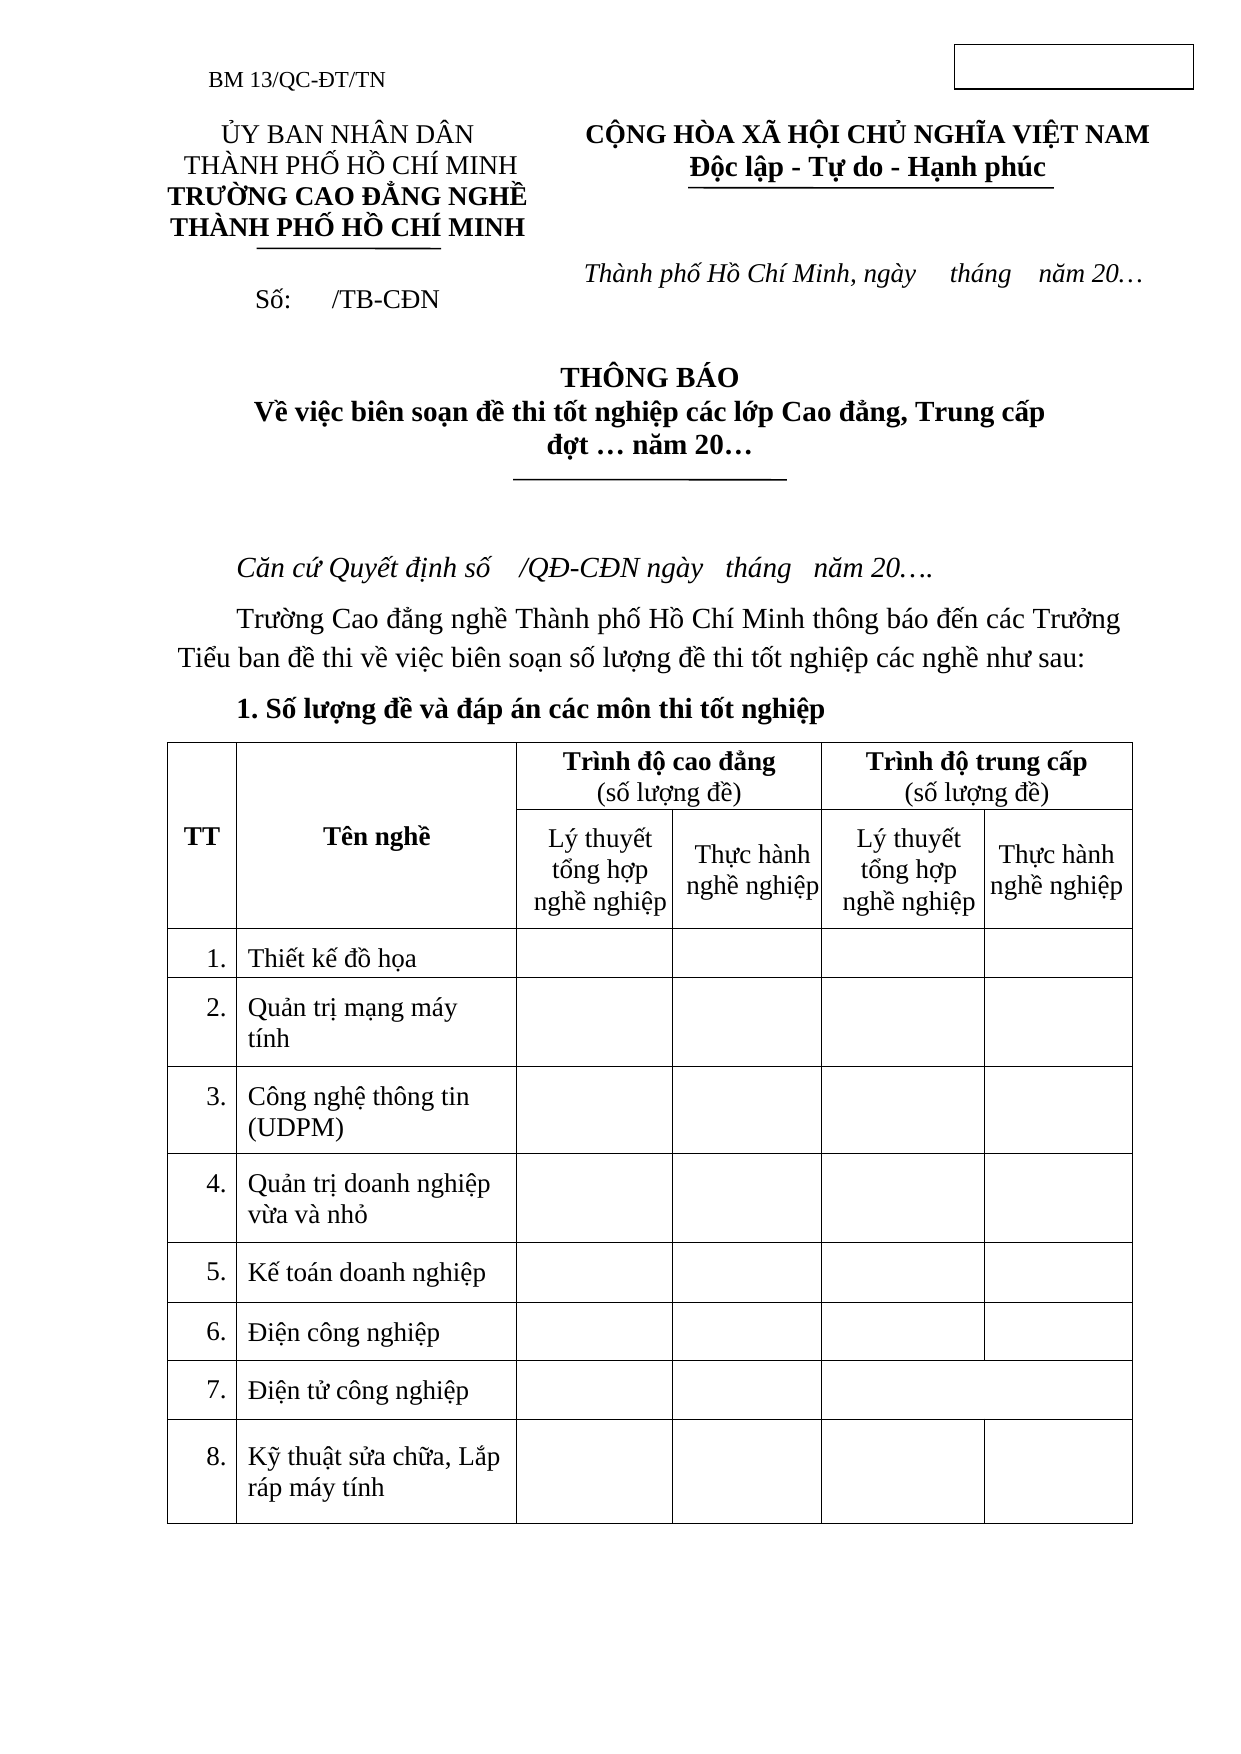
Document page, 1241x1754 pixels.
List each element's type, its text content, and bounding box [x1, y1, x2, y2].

table_cell [822, 978, 984, 1066]
table_cell [517, 929, 672, 977]
table_cell Công nghệ thông tin (UDPM) [237, 1067, 516, 1153]
table_cell [673, 1361, 821, 1418]
table_cell [985, 1420, 1132, 1522]
table_cell [985, 1243, 1132, 1302]
table_cell [673, 1420, 821, 1522]
table_cell Thực hành nghề nghiệp [673, 810, 821, 928]
table_header Trình độ cao đẳng (số lượng đề) [517, 743, 821, 809]
text Trường Cao đẳng nghề Thành phố Hồ Chí Minh thông báo đến các Trưởng Tiểu ban đề thi về việc biên soạn số lượng đề thi tốt nghiệp các nghề như sau: [177, 602, 1122, 674]
table_cell Thiết kế đồ họa [237, 929, 516, 977]
table_cell [985, 929, 1132, 977]
table_cell [822, 1303, 984, 1360]
list 1. Số lượng đề và đáp án các môn thi tốt nghiệp [177, 691, 1122, 725]
table_header Trình độ trung cấp (số lượng đề) [822, 743, 1132, 809]
table_header TT [168, 743, 236, 928]
table_cell [985, 1154, 1132, 1242]
table_cell [168, 929, 236, 977]
table_cell [673, 1154, 821, 1242]
table_cell [822, 1154, 984, 1242]
table_cell [517, 1243, 672, 1302]
table_cell [673, 1303, 821, 1360]
table_cell [168, 1154, 236, 1242]
table_cell [985, 978, 1132, 1066]
table_cell [517, 1303, 672, 1360]
table_cell [985, 1303, 1132, 1360]
table_cell Kế toán doanh nghiệp [237, 1243, 516, 1302]
table_cell [168, 1243, 236, 1302]
table_cell [822, 1243, 984, 1302]
table_cell [168, 1361, 236, 1418]
table_header ỦY BAN NHÂN DÂN THÀNH PHỐ HỒ CHÍ MINH TRƯỜNG CAO ĐẲNG NGHỀ THÀNH PHỐ HỒ CHÍ MINH Số: /TB-CĐN [123, 118, 572, 327]
table_cell Lý thuyết tổng hợp nghề nghiệp [822, 810, 984, 928]
table_cell [517, 1067, 672, 1153]
table_cell [985, 1067, 1132, 1153]
table_header CỘNG HÒA XÃ HỘI CHỦ NGHĨA VIỆT NAM Độc lập - Tự do - Hạnh phúc Thành phố Hồ Chí Minh, ngày tháng năm 20… [572, 118, 1163, 327]
table_cell [673, 978, 821, 1066]
text đợt … năm 20… [177, 427, 1122, 461]
table_cell [673, 1243, 821, 1302]
table_cell Điện công nghiệp [237, 1303, 516, 1360]
table_cell Điện tử công nghiệp [237, 1361, 516, 1418]
table_header Tên nghề [237, 743, 516, 928]
text THÔNG BÁO [177, 360, 1122, 394]
table_cell [517, 1420, 672, 1522]
table_cell [822, 1067, 984, 1153]
table_cell Kỹ thuật sửa chữa, Lắp ráp máy tính [237, 1420, 516, 1522]
text Căn cứ Quyết định số /QĐ-CĐN ngày tháng năm 20…. [177, 551, 1122, 584]
table_cell [168, 978, 236, 1066]
table_cell [168, 1420, 236, 1522]
table_cell Quản trị mạng máy tính [237, 978, 516, 1066]
table_cell [517, 1361, 672, 1418]
table_cell [517, 978, 672, 1066]
table_cell Lý thuyết tổng hợp nghề nghiệp [517, 810, 672, 928]
text Về việc biên soạn đề thi tốt nghiệp các lớp Cao đẳng, Trung cấp [177, 394, 1122, 427]
table_cell Quản trị doanh nghiệp vừa và nhỏ [237, 1154, 516, 1242]
table_cell [822, 1361, 1132, 1418]
table_cell [168, 1067, 236, 1153]
table_cell [673, 1067, 821, 1153]
table_cell [822, 1420, 984, 1522]
table_cell [517, 1154, 672, 1242]
table_cell Thực hành nghề nghiệp [985, 810, 1132, 928]
table_cell [168, 1303, 236, 1360]
table_cell [822, 929, 984, 977]
table_cell [673, 929, 821, 977]
